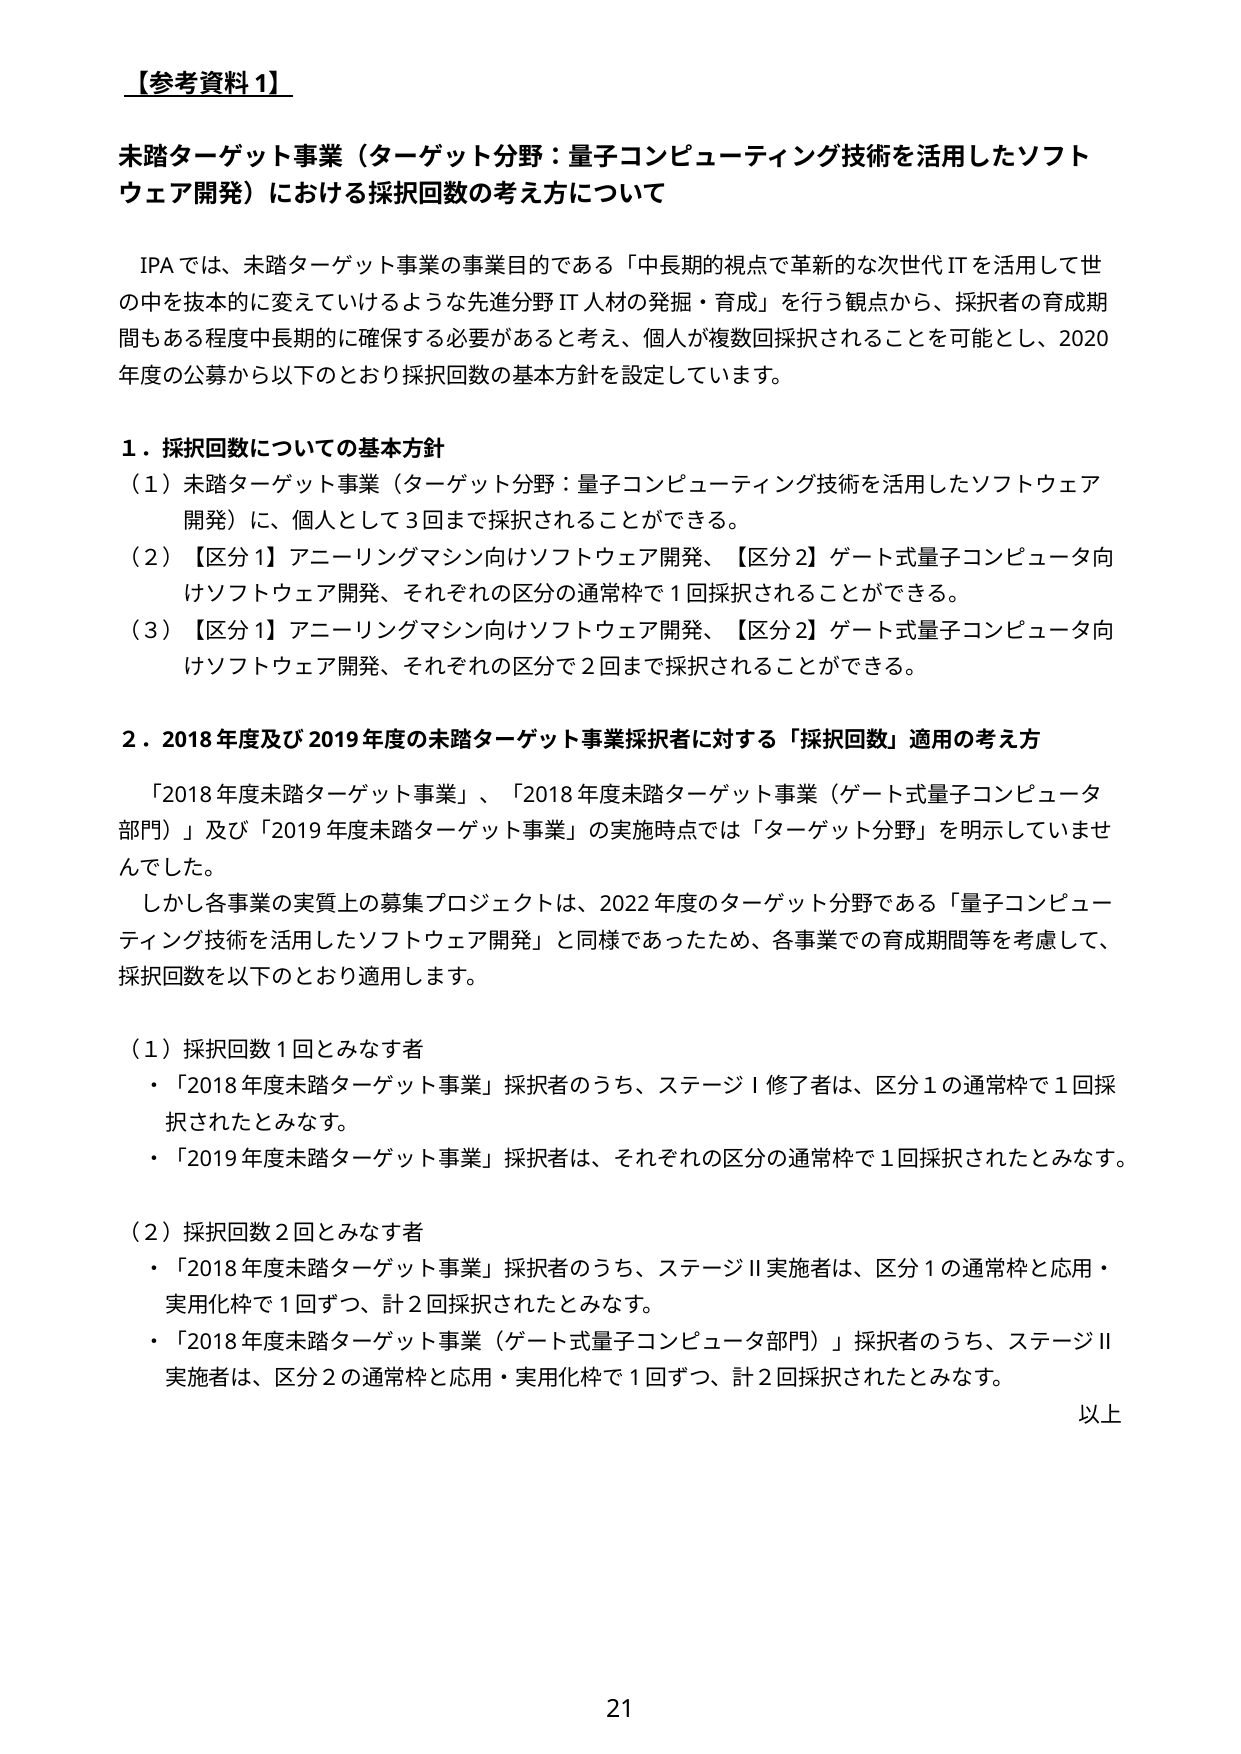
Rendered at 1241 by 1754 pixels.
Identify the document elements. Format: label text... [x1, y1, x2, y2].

text ・「2018年度未踏ターゲット事業（ゲート式量子コンピュータ部門）」採択者のうち、ステージⅡ実施者は、区分２の通常枠と応用・実用化枠で1回ずつ、計２回採択されたとみなす。 [143, 1321, 1122, 1394]
text ２．2018年度及び2019年度の未踏ターゲット事業採択者に対する「採択回数」適用の考え方 [118, 720, 1122, 756]
text ・「2019年度未踏ターゲット事業」採択者は、それぞれの区分の通常枠で１回採択されたとみなす。 [143, 1139, 1122, 1176]
text （２）採択回数２回とみなす者 [118, 1212, 1122, 1248]
text （１）採択回数1回とみなす者 [118, 1030, 1122, 1066]
text １．採択回数についての基本方針 [118, 428, 1122, 465]
text 未踏ターゲット事業（ターゲット分野：量子コンピューティング技術を活用したソフトウェア開発）における採択回数の考え方について [118, 137, 1122, 209]
text 以上 [118, 1394, 1122, 1431]
text しかし各事業の実質上の募集プロジェクトは、2022年度のターゲット分野である「量子コンピューティング技術を活用したソフトウェア開発」と同様であったため、各事業での育成期間等を考慮して、採択回数を以下のとおり適用します。 [118, 884, 1122, 993]
text 「2018年度未踏ターゲット事業」、「2018年度未踏ターゲット事業（ゲート式量子コンピュータ部門）」及び「2019年度未踏ターゲット事業」の実施時点では「ターゲット分野」を明示していませんでした。 [118, 774, 1122, 884]
subtitle 【参考資料1】 [124, 64, 1122, 100]
text ・「2018年度未踏ターゲット事業」採択者のうち、ステージⅡ実施者は、区分1の通常枠と応用・実用化枠で1回ずつ、計２回採択されたとみなす。 [143, 1248, 1122, 1321]
text （１）未踏ターゲット事業（ターゲット分野：量子コンピューティング技術を活用したソフトウェア開発）に、個人として3回まで採択されることができる。 [118, 465, 1122, 538]
text （２）【区分1】アニーリングマシン向けソフトウェア開発、【区分2】ゲート式量子コンピュータ向けソフトウェア開発、それぞれの区分の通常枠で1回採択されることができる。 [118, 538, 1122, 611]
text ・「2018年度未踏ターゲット事業」採択者のうち、ステージⅠ修了者は、区分１の通常枠で１回採択されたとみなす。 [143, 1066, 1122, 1139]
text IPAでは、未踏ターゲット事業の事業目的である「中長期的視点で革新的な次世代ITを活用して世の中を抜本的に変えていけるような先進分野IT人材の発掘・育成」を行う観点から、採択者の育成期間もある程度中長期的に確保する必要があると考え、個人が複数回採択されることを可能とし、2020年度の公募から以下のとおり採択回数の基本方針を設定しています。 [118, 246, 1122, 392]
text （３）【区分1】アニーリングマシン向けソフトウェア開発、【区分2】ゲート式量子コンピュータ向けソフトウェア開発、それぞれの区分で２回まで採択されることができる。 [118, 611, 1122, 683]
